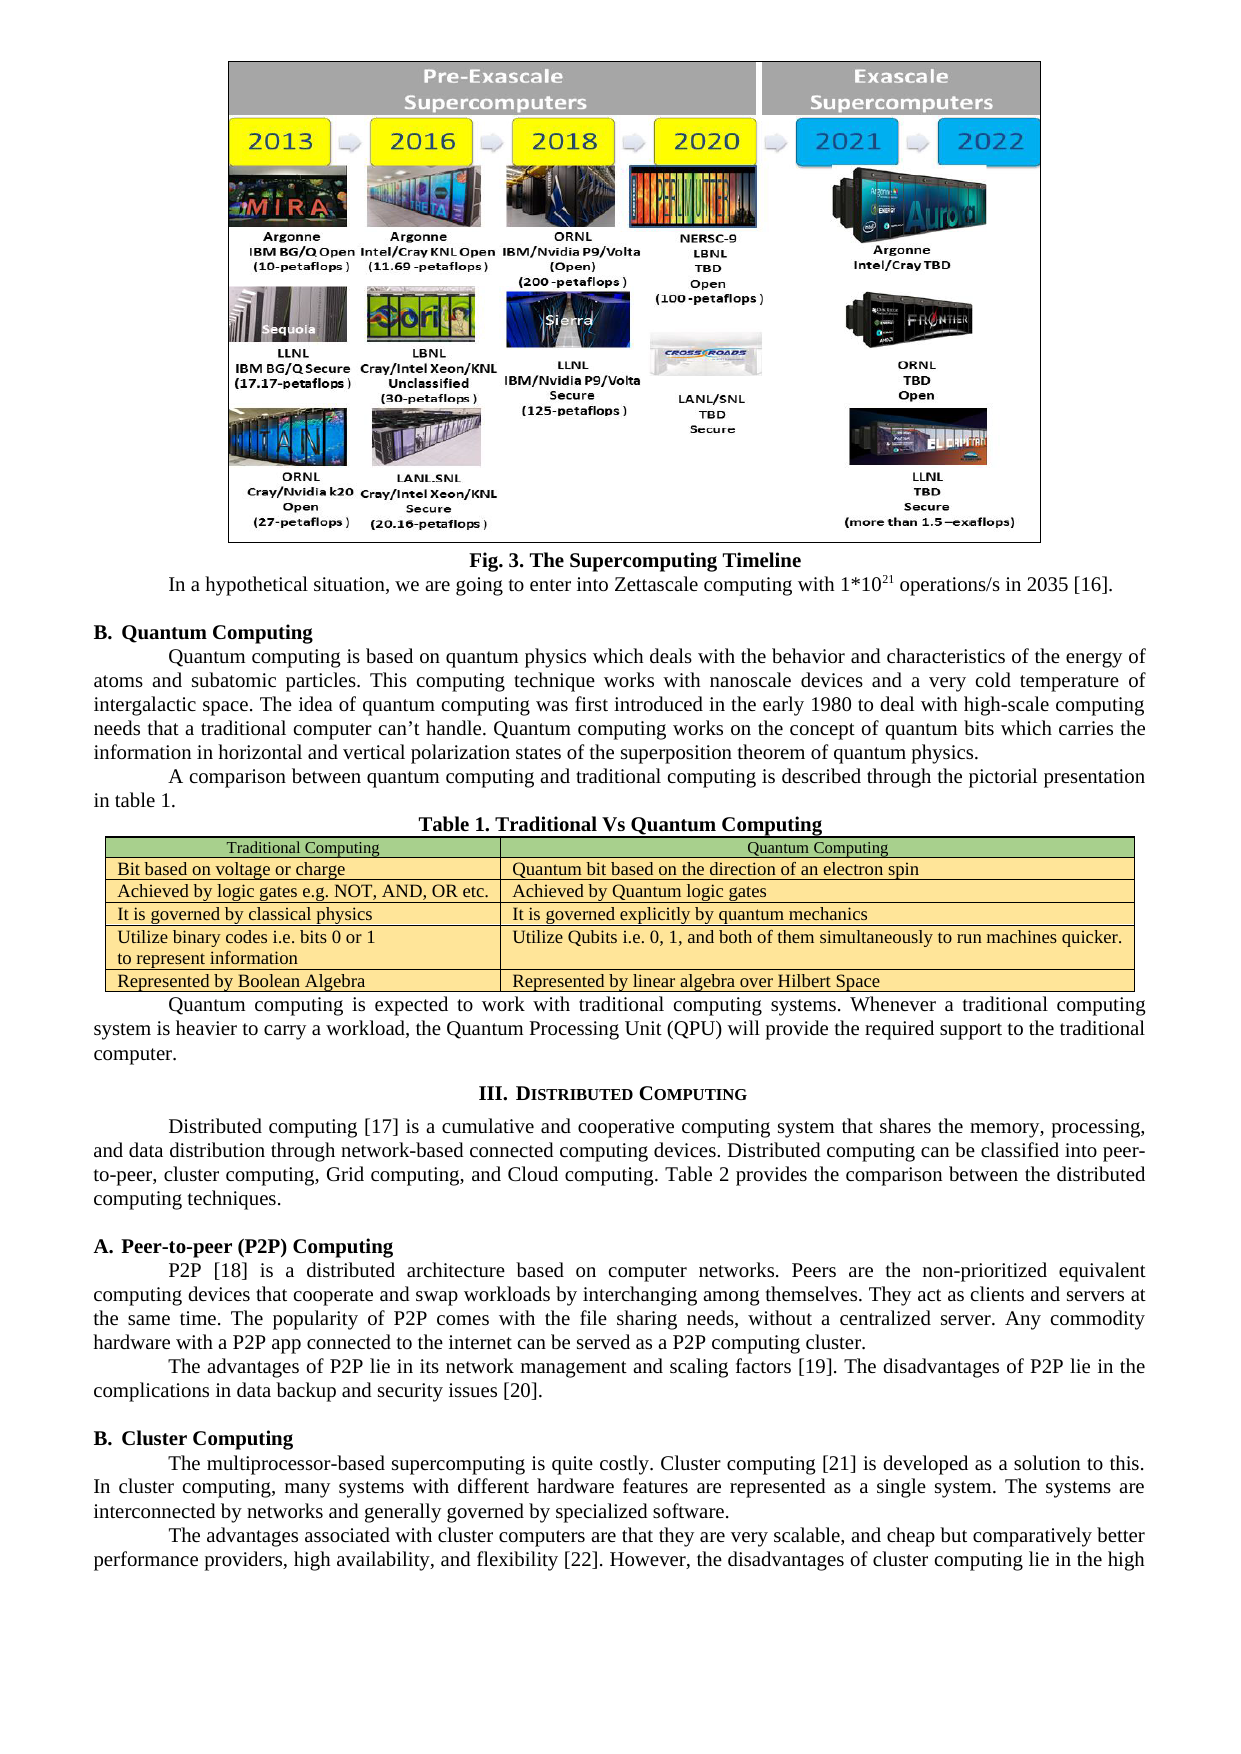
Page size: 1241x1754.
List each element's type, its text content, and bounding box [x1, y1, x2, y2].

list Peer-to-peer (P2P) Computing [93, 1234, 1147, 1258]
text P2P [18] is a distributed architecture based on computer networks. Peers are the non-prioritized equivalent computing devices that cooperate and swap workloads by interchanging among themselves. They act as clients and servers at the same time. The popularity of P2P comes with the file sharing needs, without a centralized server. Any commodity hardware with a P2P app connected to the internet can be served as a P2P computing cluster. [93, 1258, 1147, 1354]
table_header Traditional Computing [106, 838, 500, 857]
picture [223, 56, 1048, 548]
text The advantages of P2P lie in its network management and scaling factors [19]. The disadvantages of P2P lie in the complications in data backup and security issues [20]. [93, 1354, 1147, 1402]
table_header Quantum Computing [501, 838, 1134, 857]
table_cell Utilize Qubits i.e. 0, 1, and both of them simultaneously to run machines quicker. [501, 926, 1134, 969]
text Fig. 3. The Supercomputing Timeline [93, 548, 1147, 572]
text Distributed computing [17] is a cumulative and cooperative computing system that shares the memory, processing, and data distribution through network-based connected computing devices. Distributed computing can be classified into peer-to-peer, cluster computing, Grid computing, and Cloud computing. Table 2 provides the comparison between the distributed computing techniques. [93, 1113, 1147, 1210]
table_cell Represented by linear algebra over Hilbert Space [501, 970, 1134, 991]
table_cell Represented by Boolean Algebra [106, 970, 500, 991]
table_cell Utilize binary codes i.e. bits 0 or 1 to represent information [106, 926, 500, 969]
text The multiprocessor-based supercomputing is quite costly. Cluster computing [21] is developed as a solution to this. In cluster computing, many systems with different hardware features are represented as a single system. The systems are interconnected by networks and generally governed by specialized software. [93, 1450, 1147, 1523]
subtitle Distributed Computing [93, 1081, 1147, 1105]
table_cell Achieved by Quantum logic gates [501, 880, 1134, 902]
list Cluster Computing [93, 1426, 1147, 1450]
text A comparison between quantum computing and traditional computing is described through the pictorial presentation in table 1. [93, 764, 1147, 812]
table_cell Quantum bit based on the direction of an electron spin [501, 858, 1134, 879]
text In a hypothetical situation, we are going to enter into Zettascale computing with 1*1021 operations/s in 2035 [16]. [93, 572, 1147, 596]
table_cell It is governed by classical physics [106, 903, 500, 924]
text Quantum computing is based on quantum physics which deals with the behavior and characteristics of the energy of atoms and subatomic particles. This computing technique works with nanoscale devices and a very cold temperature of intergalactic space. The idea of quantum computing was first introduced in the early 1980 to deal with high-scale computing needs that a traditional computer can’t handle. Quantum computing works on the concept of quantum bits which carries the information in horizontal and vertical polarization states of the superposition theorem of quantum physics. [93, 644, 1147, 764]
table_cell Bit based on voltage or charge [106, 858, 500, 879]
list Quantum Computing [93, 620, 1147, 644]
text Table 1. Traditional Vs Quantum Computing [93, 812, 1147, 836]
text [93, 1523, 1147, 1571]
table_cell It is governed explicitly by quantum mechanics [501, 903, 1134, 924]
table_cell Achieved by logic gates e.g. NOT, AND, OR etc. [106, 880, 500, 902]
text Quantum computing is expected to work with traditional computing systems. Whenever a traditional computing system is heavier to carry a workload, the Quantum Processing Unit (QPU) will provide the required support to the traditional computer. [93, 992, 1147, 1064]
